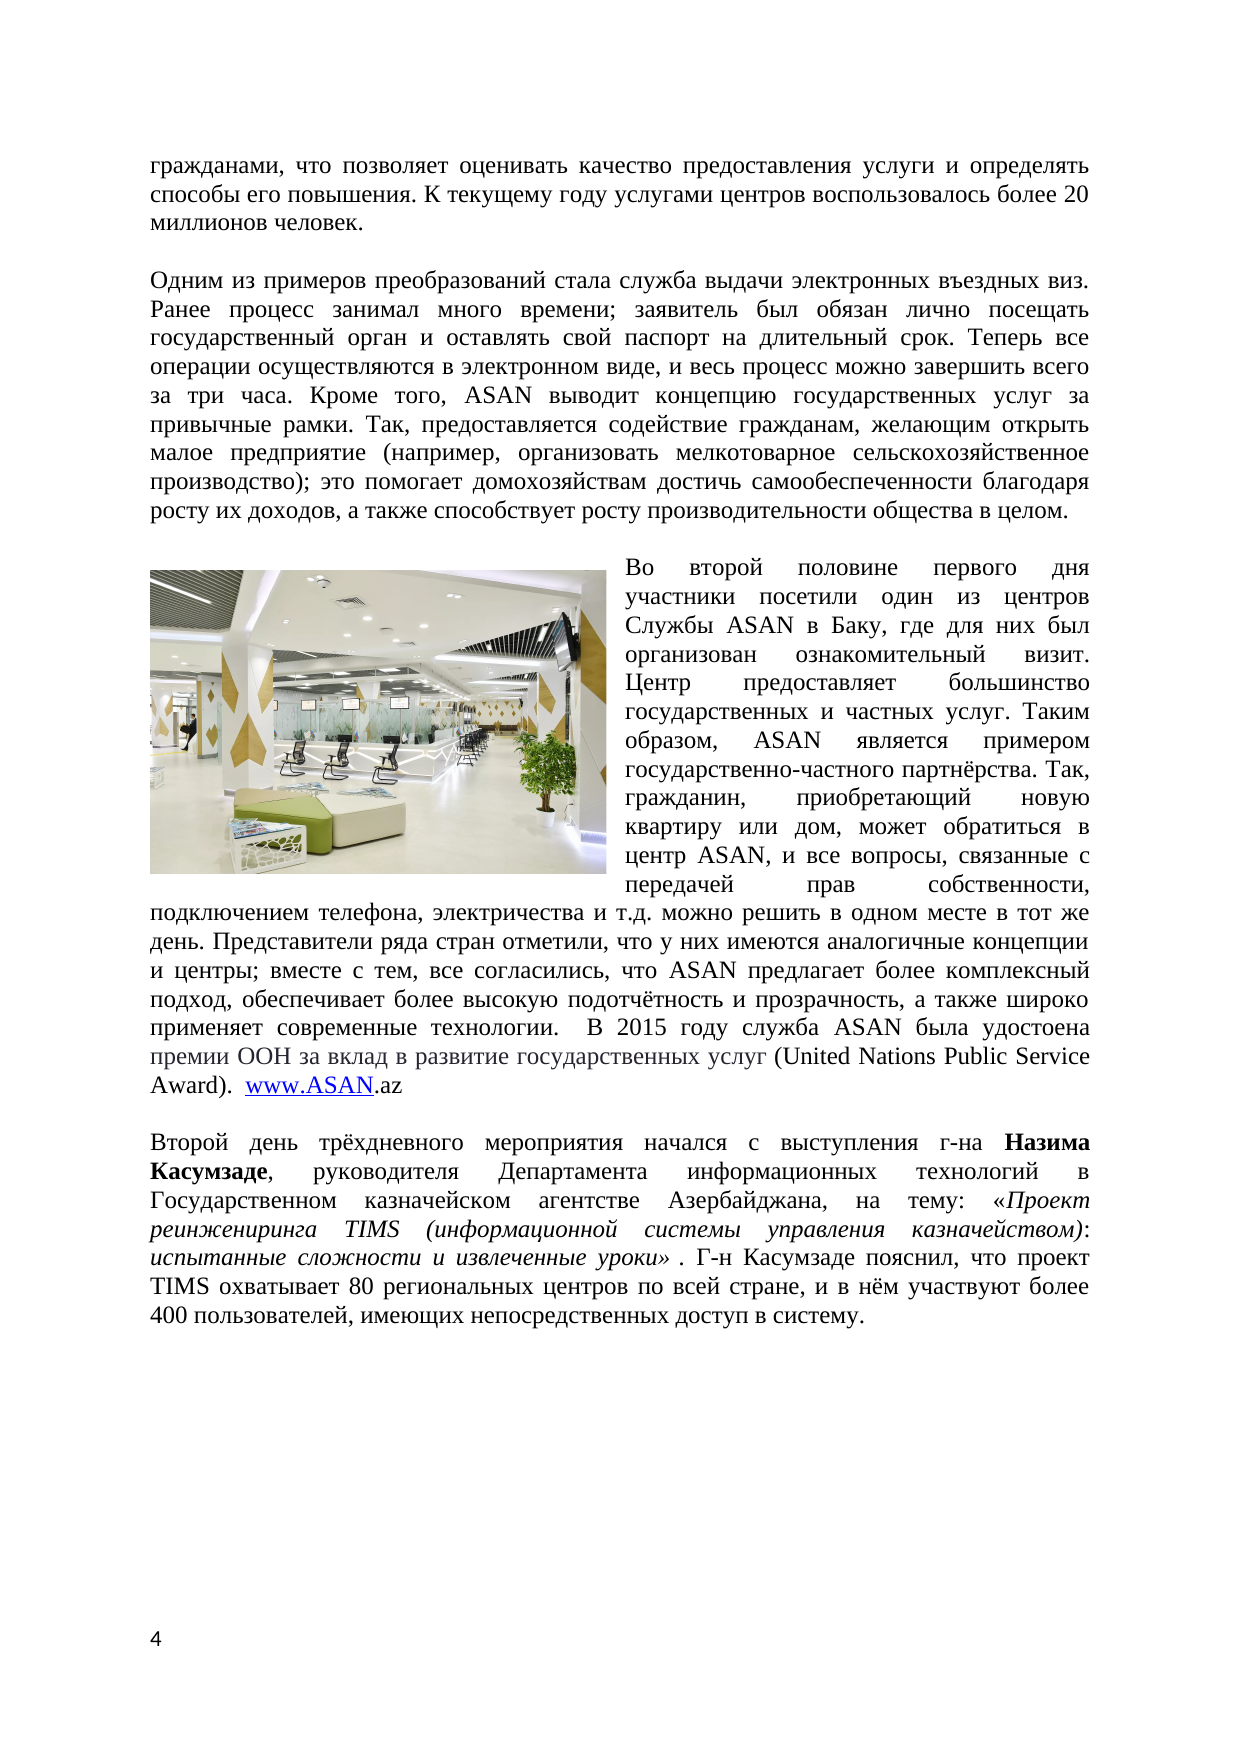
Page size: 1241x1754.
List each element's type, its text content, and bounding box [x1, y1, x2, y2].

text Второй день трёхдневного мероприятия начался с выступления г-на Назима Касумзаде, руководителя Департамента информационных технологий в Государственном казначейском агентстве Азербайджана, на тему: «Проект реинжениринга TIMS (информационной системы управления казначейством): испытанные сложности и извлеченные уроки» . Г-н Касумзаде пояснил, что проект TIMS охватывает 80 региональных центров по всей стране, и в нём участвуют более 400 пользователей, имеющих непосредственных доступ в систему. [150, 1127, 1090, 1329]
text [150, 150, 1090, 236]
picture [150, 570, 606, 873]
text Одним из примеров преобразований стала служба выдачи электронных въездных виз. Ранее процесс занимал много времени; заявитель был обязан лично посещать государственный орган и оставлять свой паспорт на длительный срок. Теперь все операции осуществляются в электронном виде, и весь процесс можно завершить всего за три часа. Кроме того, ASAN выводит концепцию государственных услуг за привычные рамки. Так, предоставляется содействие гражданам, желающим открыть малое предприятие (например, организовать мелкотоварное сельскохозяйственное производство); это помогает домохозяйствам достичь самообеспеченности благодаря росту их доходов, а также способствует росту производительности общества в целом. [150, 265, 1090, 524]
